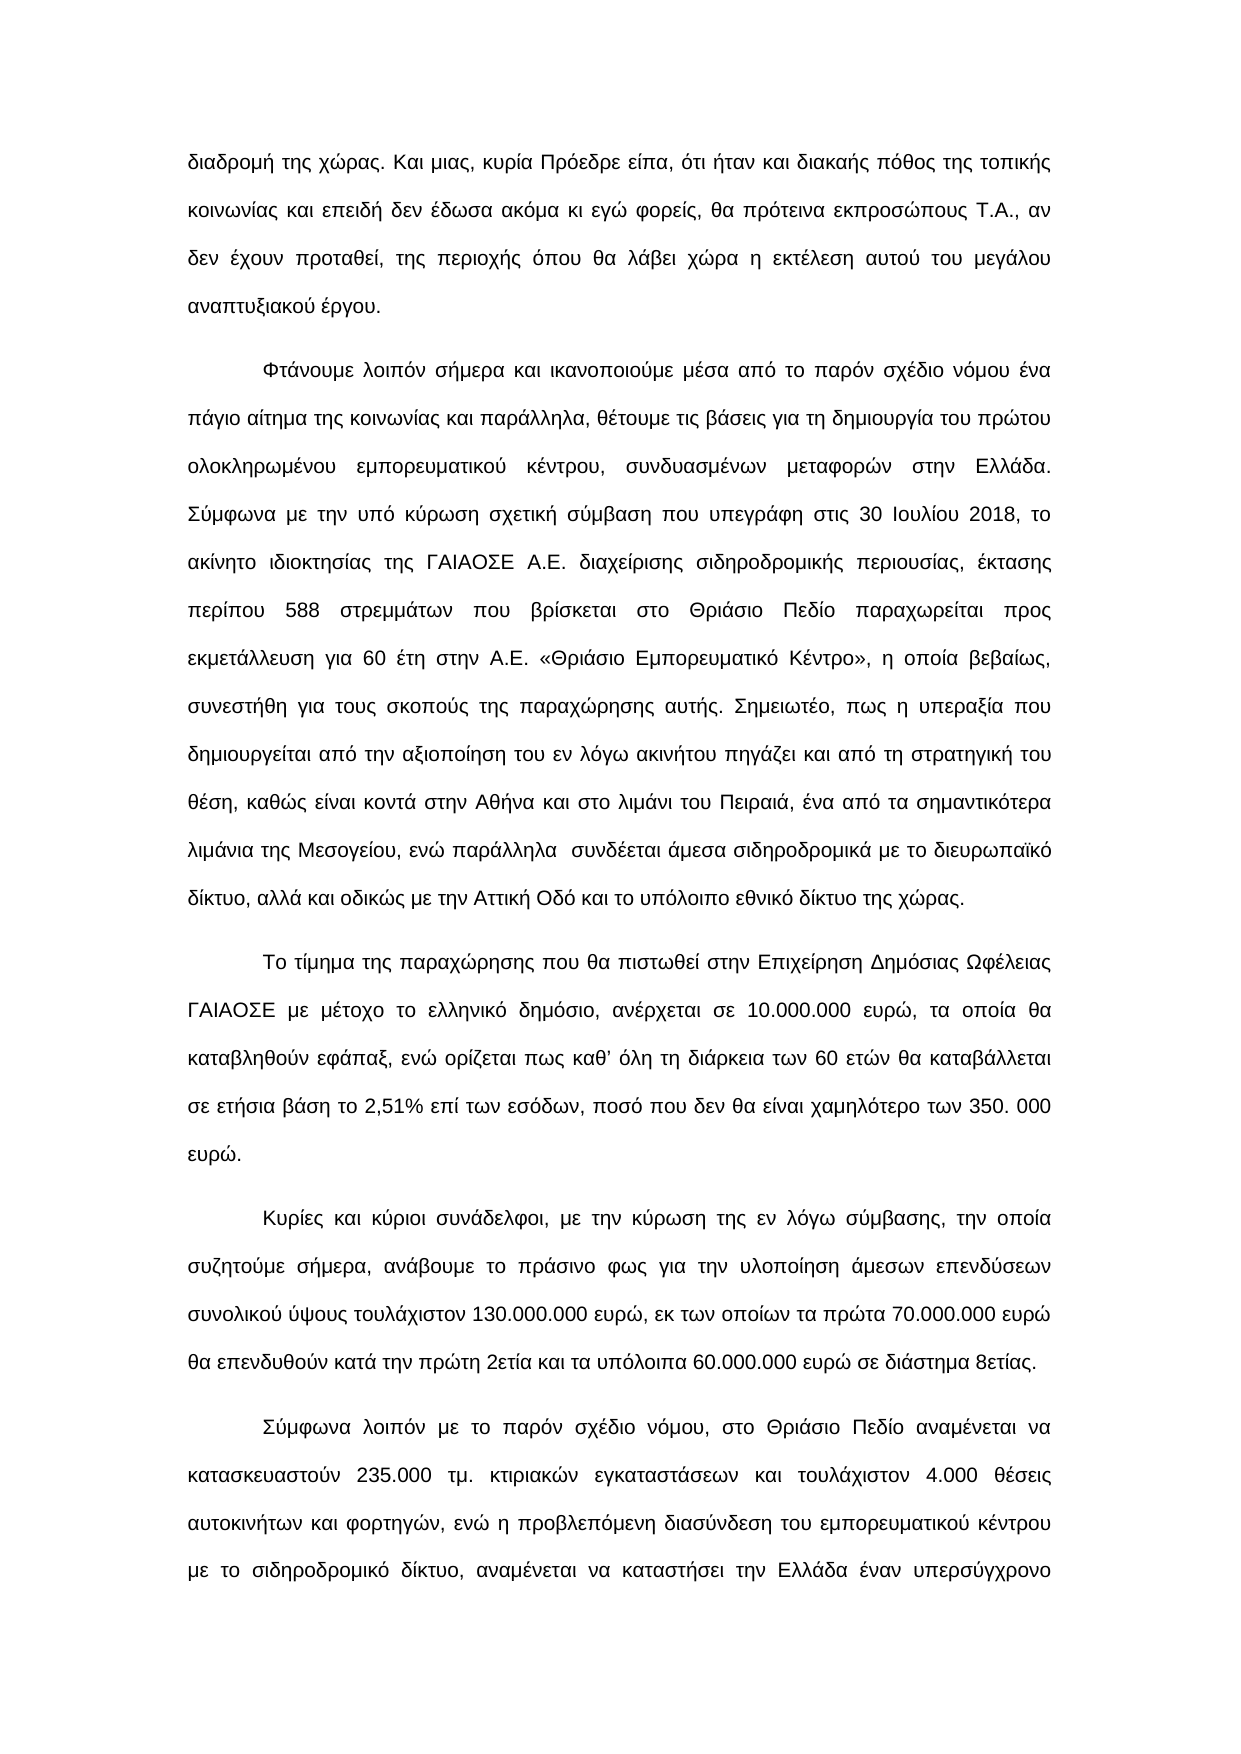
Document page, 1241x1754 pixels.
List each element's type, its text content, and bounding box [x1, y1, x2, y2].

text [187, 1414, 1053, 1582]
text Φτάνουμε λοιπόν σήμερα και ικανοποιούμε μέσα από το παρόν σχέδιο νόμου ένα πάγιο αίτημα της κοινωνίας και παράλληλα, θέτουμε τις βάσεις για τη δημιουργία του πρώτου ολοκληρωμένου εμπορευματικού κέντρου, συνδυασμένων μεταφορών στην Ελλάδα. Σύμφωνα με την υπό κύρωση σχετική σύμβαση που υπεγράφη στις 30 Ιουλίου 2018, το ακίνητο ιδιοκτησίας της ΓΑΙΑΟΣΕ Α.Ε. διαχείρισης σιδηροδρομικής περιουσίας, έκτασης περίπου 588 στρεμμάτων που βρίσκεται στο Θριάσιο Πεδίο παραχωρείται προς εκμετάλλευση για 60 έτη στην Α.Ε. «Θριάσιο Εμπορευματικό Κέντρο», η οποία βεβαίως, συνεστήθη για τους σκοπούς της παραχώρησης αυτής. Σημειωτέο, πως η υπεραξία που δημιουργείται από την αξιοποίηση του εν λόγω ακινήτου πηγάζει και από τη στρατηγική του θέση, καθώς είναι κοντά στην Αθήνα και στο λιμάνι του Πειραιά, ένα από τα σημαντικότερα λιμάνια της Μεσογείου, ενώ παράλληλα συνδέεται άμεσα σιδηροδρομικά με το διευρωπαϊκό δίκτυο, αλλά και οδικώς με την Αττική Οδό και το υπόλοιπο εθνικό δίκτυο της χώρας. [187, 358, 1053, 909]
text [187, 150, 1053, 318]
text Το τίμημα της παραχώρησης που θα πιστωθεί στην Επιχείρηση Δημόσιας Ωφέλειας ΓΑΙΑΟΣΕ με μέτοχο το ελληνικό δημόσιο, ανέρχεται σε 10.000.000 ευρώ, τα οποία θα καταβληθούν εφάπαξ, ενώ ορίζεται πως καθ’ όλη τη διάρκεια των 60 ετών θα καταβάλλεται σε ετήσια βάση το 2,51% επί των εσόδων, ποσό που δεν θα είναι χαμηλότερο των 350. 000 ευρώ. [187, 950, 1053, 1166]
text Κυρίες και κύριοι συνάδελφοι, με την κύρωση της εν λόγω σύμβασης, την οποία συζητούμε σήμερα, ανάβουμε το πράσινο φως για την υλοποίηση άμεσων επενδύσεων συνολικού ύψους τουλάχιστον 130.000.000 ευρώ, εκ των οποίων τα πρώτα 70.000.000 ευρώ θα επενδυθούν κατά την πρώτη 2ετία και τα υπόλοιπα 60.000.000 ευρώ σε διάστημα 8ετίας. [187, 1206, 1053, 1374]
